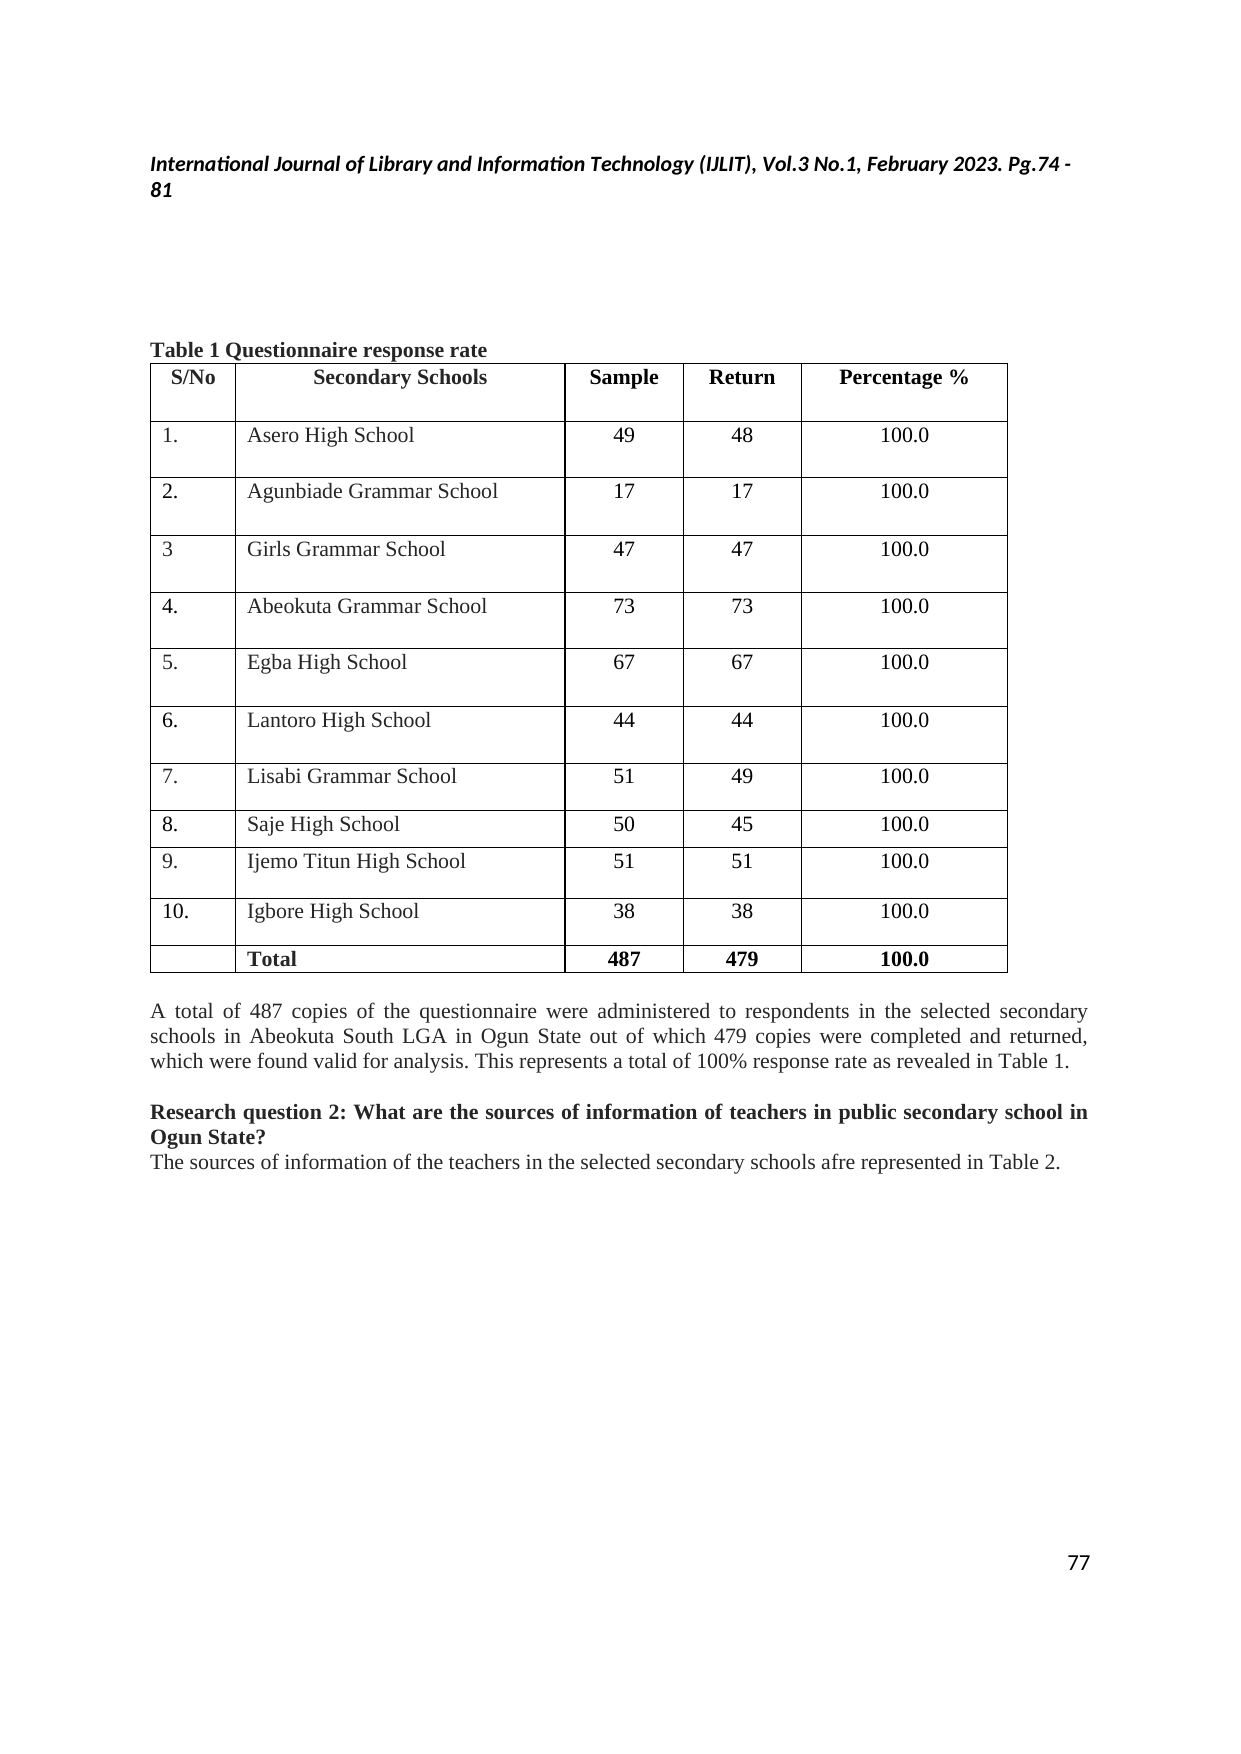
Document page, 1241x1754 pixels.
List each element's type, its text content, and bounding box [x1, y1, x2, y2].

table_cell 51 [566, 848, 683, 897]
table_cell 100.0 [802, 536, 1007, 592]
table_cell Asero High School [236, 422, 564, 477]
table_cell Ijemo Titun High School [236, 848, 564, 897]
table_cell Egba High School [236, 649, 564, 706]
text Table 1 Questionnaire response rate [150, 337, 1090, 363]
table_cell Lisabi Grammar School [236, 764, 564, 810]
text A total of 487 copies of the questionnaire were administered to respondents in the selected secondary schools in Abeokuta South LGA in Ogun State out of which 479 copies were completed and returned, which were found valid for analysis. This represents a total of 100% response rate as revealed in Table 1. [150, 998, 1090, 1073]
table_header Percentage % [802, 364, 1007, 421]
table_cell 38 [566, 899, 683, 945]
table_cell 17 [566, 478, 683, 535]
table_cell 10. [151, 899, 235, 945]
table_cell 100.0 [802, 811, 1007, 847]
table_header Return [684, 364, 801, 421]
table_cell 4. [151, 593, 235, 648]
table_cell 47 [566, 536, 683, 592]
table_cell 51 [684, 848, 801, 897]
table_cell 5. [151, 649, 235, 706]
table_cell 100.0 [802, 848, 1007, 897]
table_cell 44 [684, 707, 801, 762]
table_cell 73 [566, 593, 683, 648]
table_cell 479 [684, 946, 801, 972]
table_header S/No [151, 364, 235, 421]
table_cell 45 [684, 811, 801, 847]
table_cell 50 [566, 811, 683, 847]
table_cell Girls Grammar School [236, 536, 564, 592]
table_header Secondary Schools [236, 364, 564, 421]
table_cell Lantoro High School [236, 707, 564, 762]
table_cell 487 [566, 946, 683, 972]
table_cell 100.0 [802, 764, 1007, 810]
table_cell 8. [151, 811, 235, 847]
table_cell 47 [684, 536, 801, 592]
table_cell 7. [151, 764, 235, 810]
table_cell Saje High School [236, 811, 564, 847]
table_cell 100.0 [802, 707, 1007, 762]
table_cell 73 [684, 593, 801, 648]
table_cell 51 [566, 764, 683, 810]
table_cell 17 [684, 478, 801, 535]
table_cell 9. [151, 848, 235, 897]
table_cell 3 [151, 536, 235, 592]
table_cell 100.0 [802, 478, 1007, 535]
table_cell 38 [684, 899, 801, 945]
text The sources of information of the teachers in the selected secondary schools afre represented in Table 2. [150, 1149, 1090, 1174]
table_header Sample [566, 364, 683, 421]
table_cell 49 [684, 764, 801, 810]
table_cell [151, 946, 235, 972]
table_cell 67 [566, 649, 683, 706]
table_cell Agunbiade Grammar School [236, 478, 564, 535]
table_cell 100.0 [802, 593, 1007, 648]
table_cell Abeokuta Grammar School [236, 593, 564, 648]
table_cell 100.0 [802, 899, 1007, 945]
table_cell 1. [151, 422, 235, 477]
table_cell 100.0 [802, 422, 1007, 477]
table_cell 67 [684, 649, 801, 706]
table_cell 100.0 [802, 649, 1007, 706]
table_cell 48 [684, 422, 801, 477]
text Research question 2: What are the sources of information of teachers in public secondary school in Ogun State? [150, 1099, 1090, 1149]
table_cell 44 [566, 707, 683, 762]
table_cell Igbore High School [236, 899, 564, 945]
table_cell 49 [566, 422, 683, 477]
table_cell Total [236, 946, 564, 972]
table_cell 100.0 [802, 946, 1007, 972]
table_cell 2. [151, 478, 235, 535]
table_cell 6. [151, 707, 235, 762]
